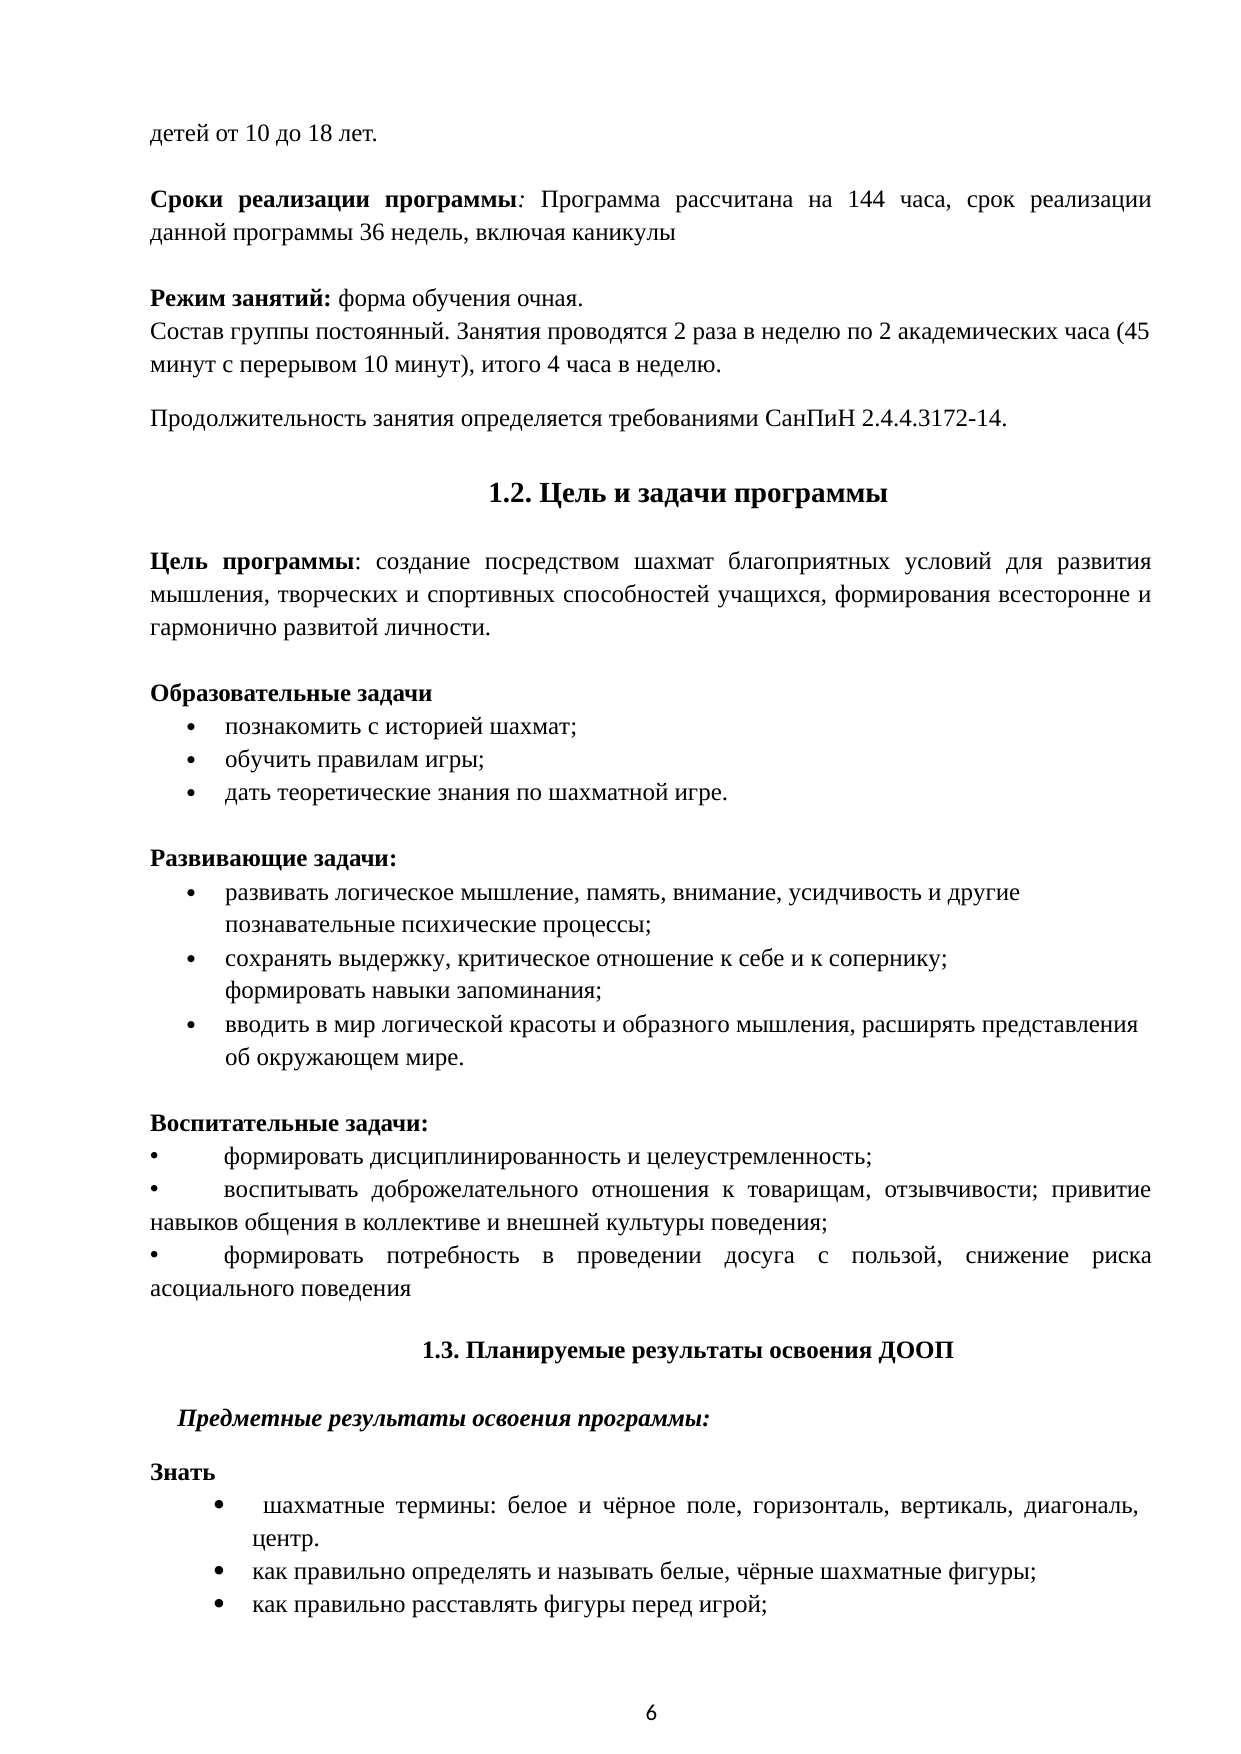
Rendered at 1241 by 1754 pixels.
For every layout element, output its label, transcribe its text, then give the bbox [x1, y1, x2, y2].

list как правильно определять и называть белые, чёрные шахматные фигуры; [214, 1556, 1140, 1585]
text 1.2. Цель и задачи программы [150, 475, 1152, 508]
list дать теоретические знания по шахматной игре. [187, 777, 1152, 806]
text Состав группы постоянный. Занятия проводятся 2 раза в неделю по 2 академических часа (45 минут с перерывом 10 минут), итого 4 часа в неделю. [150, 316, 1152, 378]
text Режим занятий: форма обучения очная. [150, 283, 1152, 312]
text Сроки реализации программы: Программа рассчитана на 144 часа, срок реализации данной программы 36 недель, включая каникулы [150, 184, 1152, 246]
text Цель программы: создание посредством шахмат благоприятных условий для развития мышления, творческих и спортивных способностей учащихся, формирования всесторонне и гармонично развитой личности. [150, 546, 1152, 641]
text Продолжительность занятия определяется требованиями СанПиН 2.4.4.3172-14. [150, 403, 1152, 432]
text 1.3. Планируемые результаты освоения ДООП [150, 1335, 1152, 1364]
text Знать [150, 1457, 1140, 1486]
list сохранять выдержку, критическое отношение к себе и к сопернику; формировать навыки запоминания; [187, 943, 1152, 1004]
list формировать дисциплинированность и целеустремленность; [150, 1141, 1152, 1169]
list обучить правилам игры; [187, 744, 1152, 773]
text Образовательные задачи [150, 678, 1152, 707]
text Предметные результаты освоения программы: [177, 1403, 1152, 1432]
list как правильно расставлять фигуры перед игрой; [214, 1589, 1140, 1618]
list шахматные термины: белое и чёрное поле, горизонталь, вертикаль, диагональ, центр. [214, 1490, 1140, 1552]
list развивать логическое мышление, память, внимание, усидчивость и другие познавательные психические процессы; [187, 877, 1152, 938]
list познакомить с историей шахмат; [187, 711, 1152, 740]
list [150, 118, 1152, 147]
text Развивающие задачи: [150, 843, 1152, 872]
list вводить в мир логической красоты и образного мышления, расширять представления об окружающем мире. [187, 1009, 1152, 1070]
text Воспитательные задачи: [150, 1108, 1152, 1136]
list воспитывать доброжелательного отношения к товарищам, отзывчивости; привитие навыков общения в коллективе и внешней культуры поведения; [150, 1174, 1152, 1236]
list формировать потребность в проведении досуга с пользой, снижение риска асоциального поведения [150, 1240, 1152, 1302]
